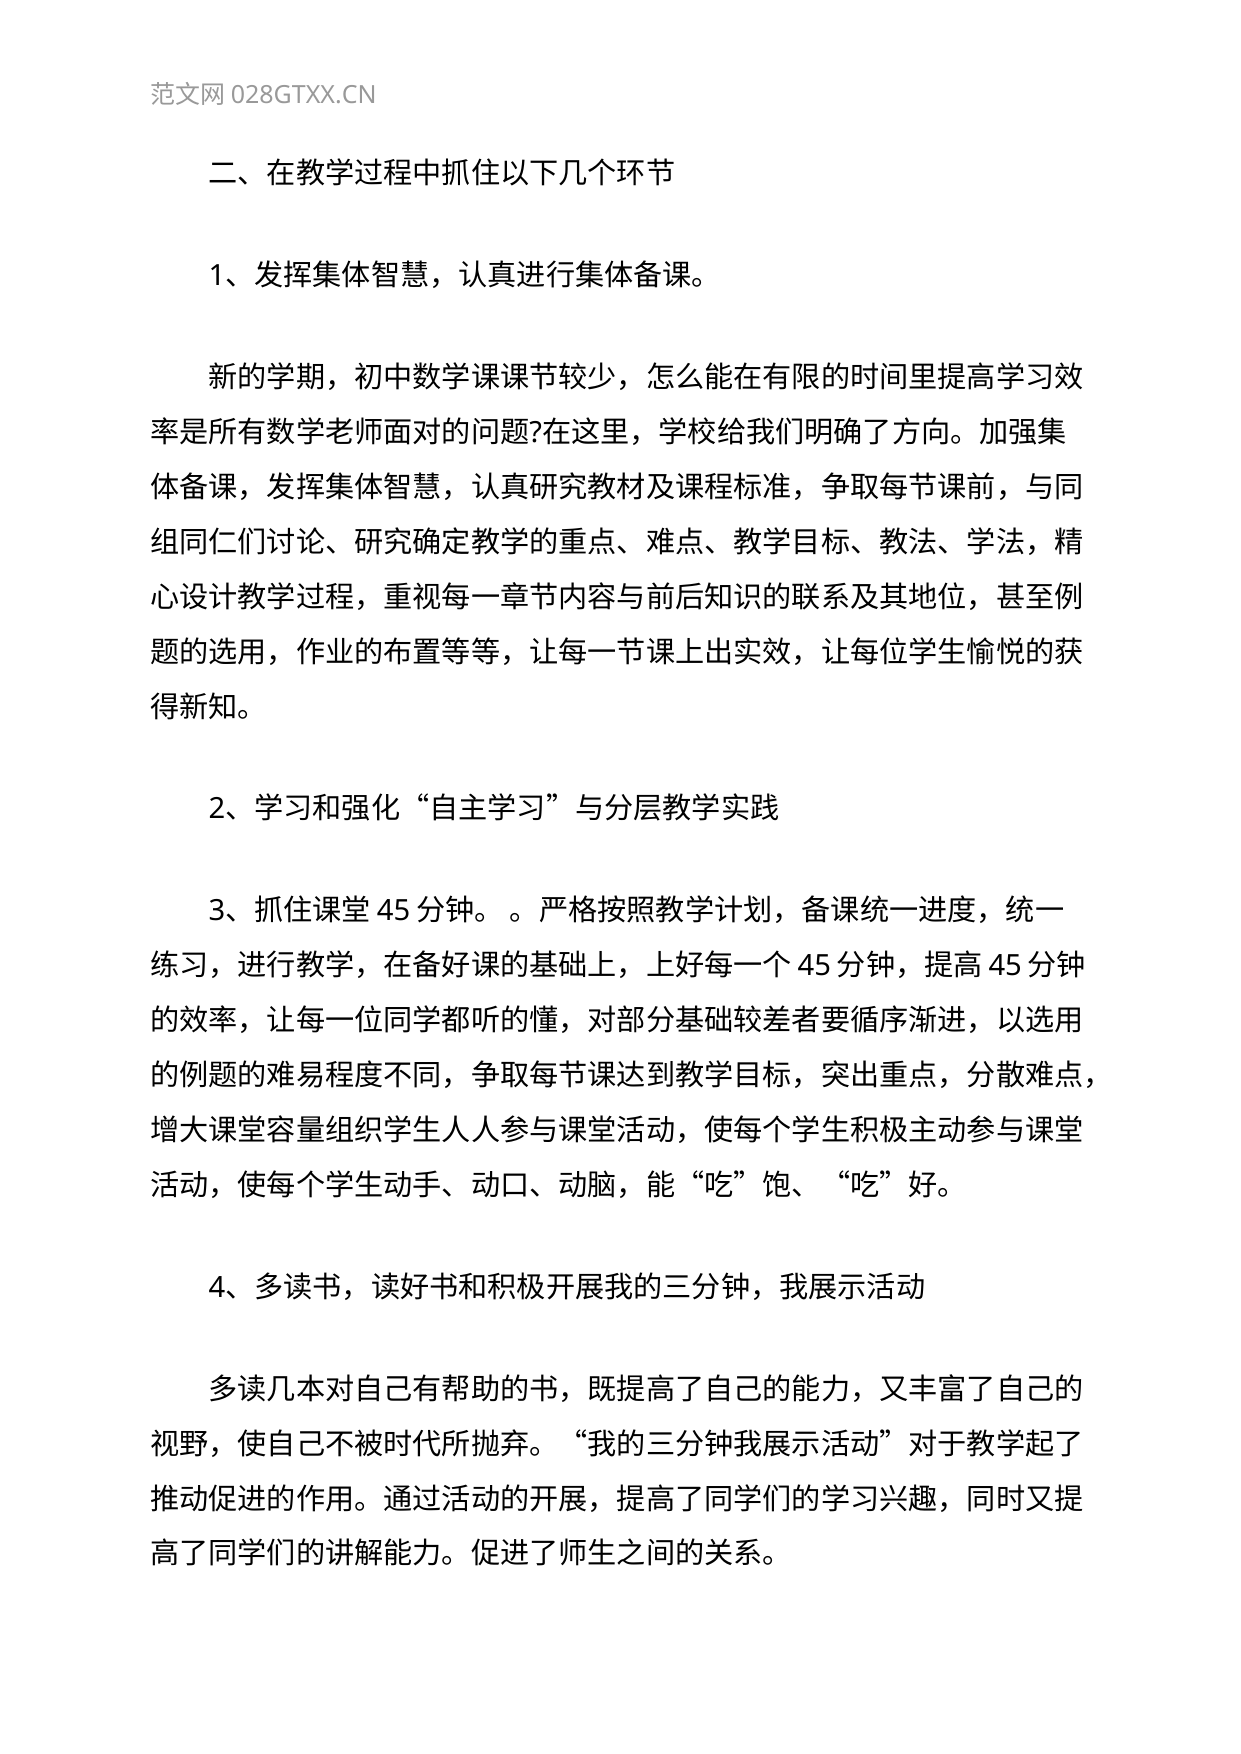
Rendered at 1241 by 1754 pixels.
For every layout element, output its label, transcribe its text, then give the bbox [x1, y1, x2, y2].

text 2、学习和强化“自主学习”与分层教学实践 [150, 785, 1090, 827]
text 1、发挥集体智慧，认真进行集体备课。 [150, 252, 1090, 294]
text 3、抓住课堂45分钟。 。严格按照教学计划，备课统一进度，统一练习，进行教学，在备好课的基础上，上好每一个45分钟，提高45分钟的效率，让每一位同学都听的懂，对部分基础较差者要循序渐进，以选用的例题的难易程度不同，争取每节课达到教学目标，突出重点，分散难点，增大课堂容量组织学生人人参与课堂活动，使每个学生积极主动参与课堂活动，使每个学生动手、动口、动脑，能“吃”饱、“吃”好。 [150, 887, 1090, 1204]
text 4、多读书，读好书和积极开展我的三分钟，我展示活动 [150, 1263, 1090, 1306]
text 新的学期，初中数学课课节较少，怎么能在有限的时间里提高学习效率是所有数学老师面对的问题?在这里，学校给我们明确了方向。加强集体备课，发挥集体智慧，认真研究教材及课程标准，争取每节课前，与同组同仁们讨论、研究确定教学的重点、难点、教学目标、教法、学法，精心设计教学过程，重视每一章节内容与前后知识的联系及其地位，甚至例题的选用，作业的布置等等，让每一节课上出实效，让每位学生愉悦的获得新知。 [150, 354, 1090, 726]
text 二、在教学过程中抓住以下几个环节 [150, 150, 1090, 192]
text 多读几本对自己有帮助的书，既提高了自己的能力，又丰富了自己的视野，使自己不被时代所抛弃。“我的三分钟我展示活动”对于教学起了推动促进的作用。通过活动的开展，提高了同学们的学习兴趣，同时又提高了同学们的讲解能力。促进了师生之间的关系。 [150, 1365, 1090, 1572]
